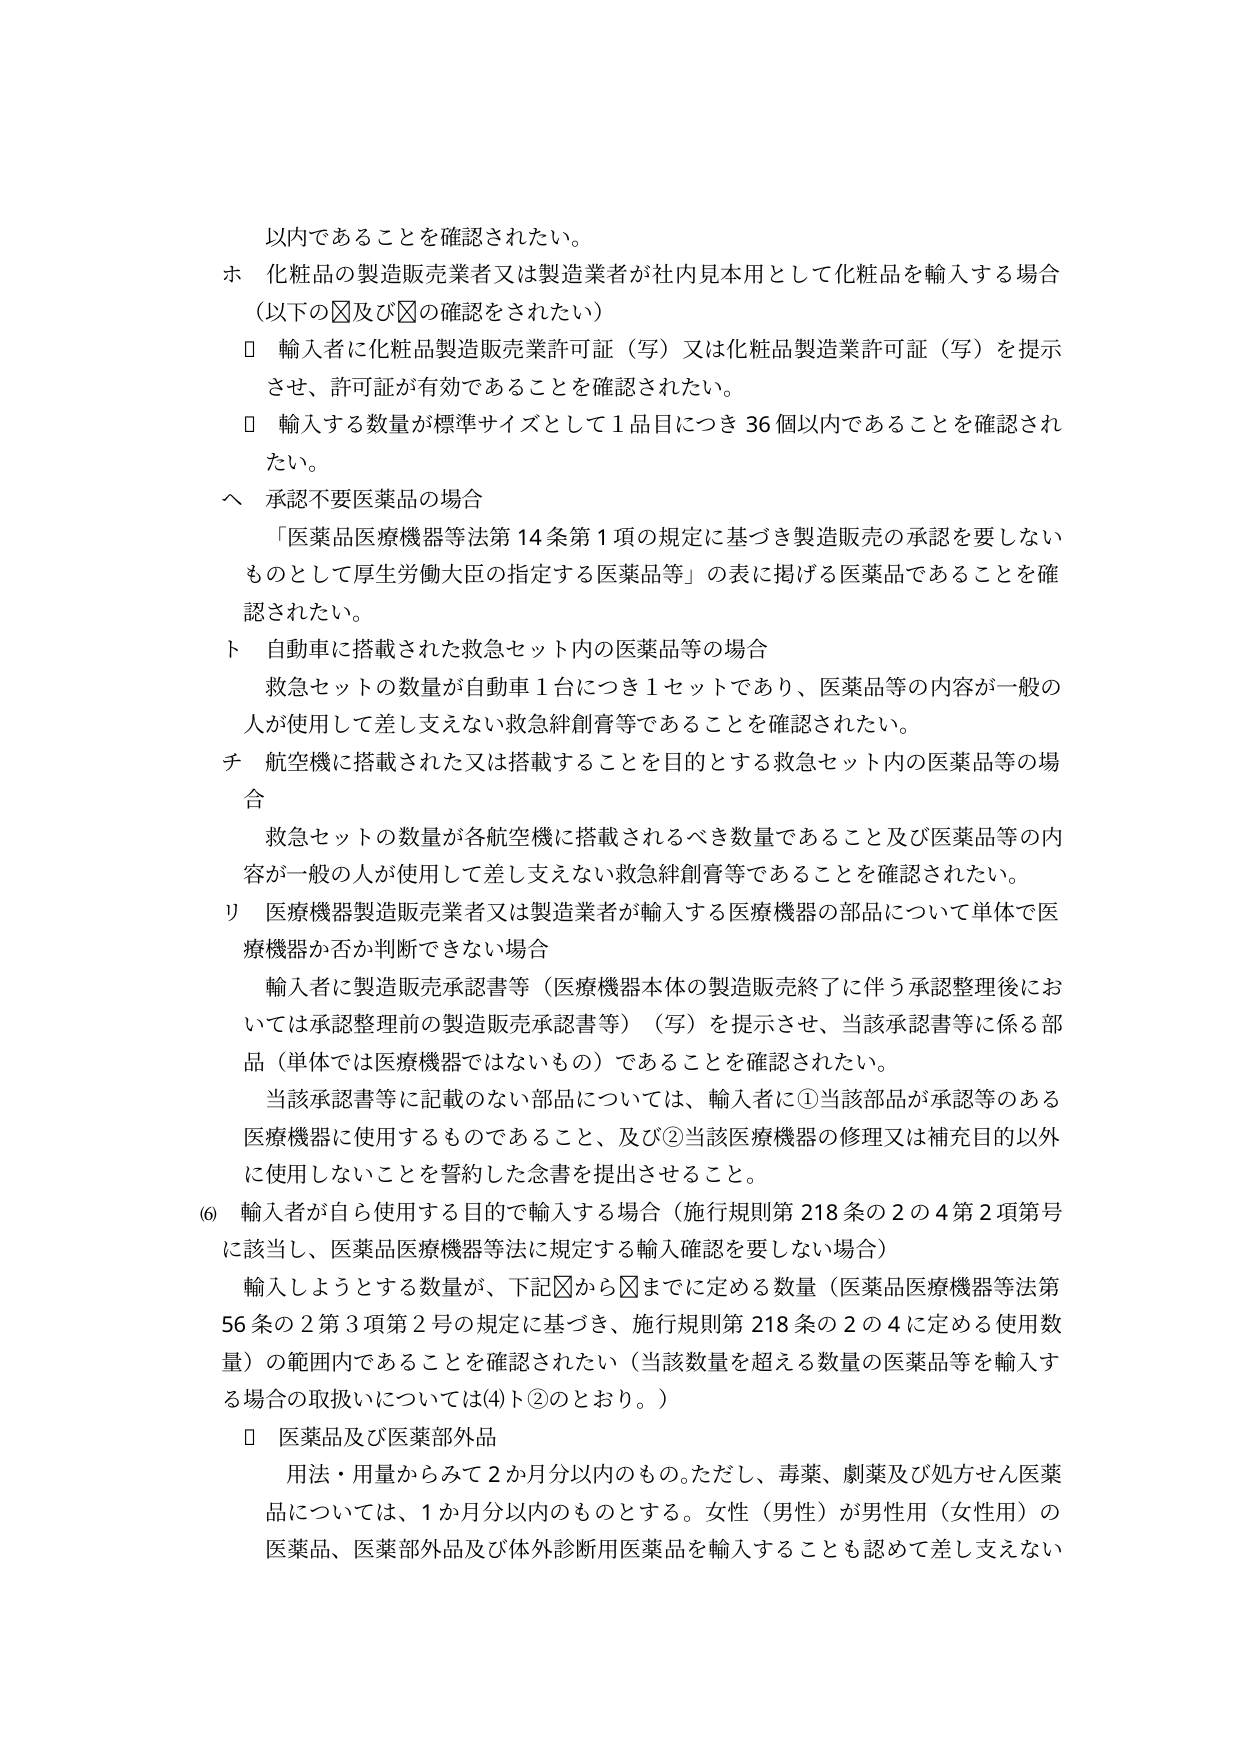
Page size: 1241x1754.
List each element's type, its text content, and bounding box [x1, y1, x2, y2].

text ホ 化粧品の製造販売業者又は製造業者が社内見本用として化粧品を輸入する場合（以下の及びの確認をされたい） [221, 254, 1063, 329]
text 「医薬品医療機器等法第14条第1項の規定に基づき製造販売の承認を要しないものとして厚生労働大臣の指定する医薬品等」の表に掲げる医薬品であることを確認されたい。 [243, 517, 1063, 629]
text ト 自動車に搭載された救急セット内の医薬品等の場合 [221, 629, 1063, 667]
text ヘ 承認不要医薬品の場合 [221, 479, 1063, 517]
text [243, 217, 1063, 254]
text ⑹ 輸入者が自ら使用する目的で輸入する場合（施行規則第218条の2の4第2項第号に該当し、医薬品医療機器等法に規定する輸入確認を要しない場合） [199, 1192, 1063, 1267]
text 救急セットの数量が自動車１台につき１セットであり、医薬品等の内容が一般の人が使用して差し支えない救急絆創膏等であることを確認されたい。 [243, 667, 1063, 742]
text 当該承認書等に記載のない部品については、輸入者に①当該部品が承認等のある医療機器に使用するものであること、及び②当該医療機器の修理又は補充目的以外に使用しないことを誓約した念書を提出させること。 [243, 1079, 1063, 1192]
text  医薬品及び医薬部外品 [243, 1417, 1063, 1454]
text 救急セットの数量が各航空機に搭載されるべき数量であること及び医薬品等の内容が一般の人が使用して差し支えない救急絆創膏等であることを確認されたい。 [243, 817, 1063, 892]
text  輸入する数量が標準サイズとして１品目につき36個以内であることを確認されたい。 [243, 404, 1063, 479]
text  輸入者に化粧品製造販売業許可証（写）又は化粧品製造業許可証（写）を提示させ、許可証が有効であることを確認されたい。 [243, 329, 1063, 404]
text 輸入しようとする数量が、下記からまでに定める数量（医薬品医療機器等法第56条の２第３項第２号の規定に基づき、施行規則第218条の2の4に定める使用数量）の範囲内であることを確認されたい（当該数量を超える数量の医薬品等を輸入する場合の取扱いについては⑷ト②のとおり。） [221, 1267, 1063, 1417]
text チ 航空機に搭載された又は搭載することを目的とする救急セット内の医薬品等の場合 [221, 742, 1063, 817]
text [265, 1454, 1063, 1567]
text 輸入者に製造販売承認書等（医療機器本体の製造販売終了に伴う承認整理後においては承認整理前の製造販売承認書等）（写）を提示させ、当該承認書等に係る部品（単体では医療機器ではないもの）であることを確認されたい。 [243, 967, 1063, 1079]
text リ 医療機器製造販売業者又は製造業者が輸入する医療機器の部品について単体で医療機器か否か判断できない場合 [221, 892, 1063, 967]
